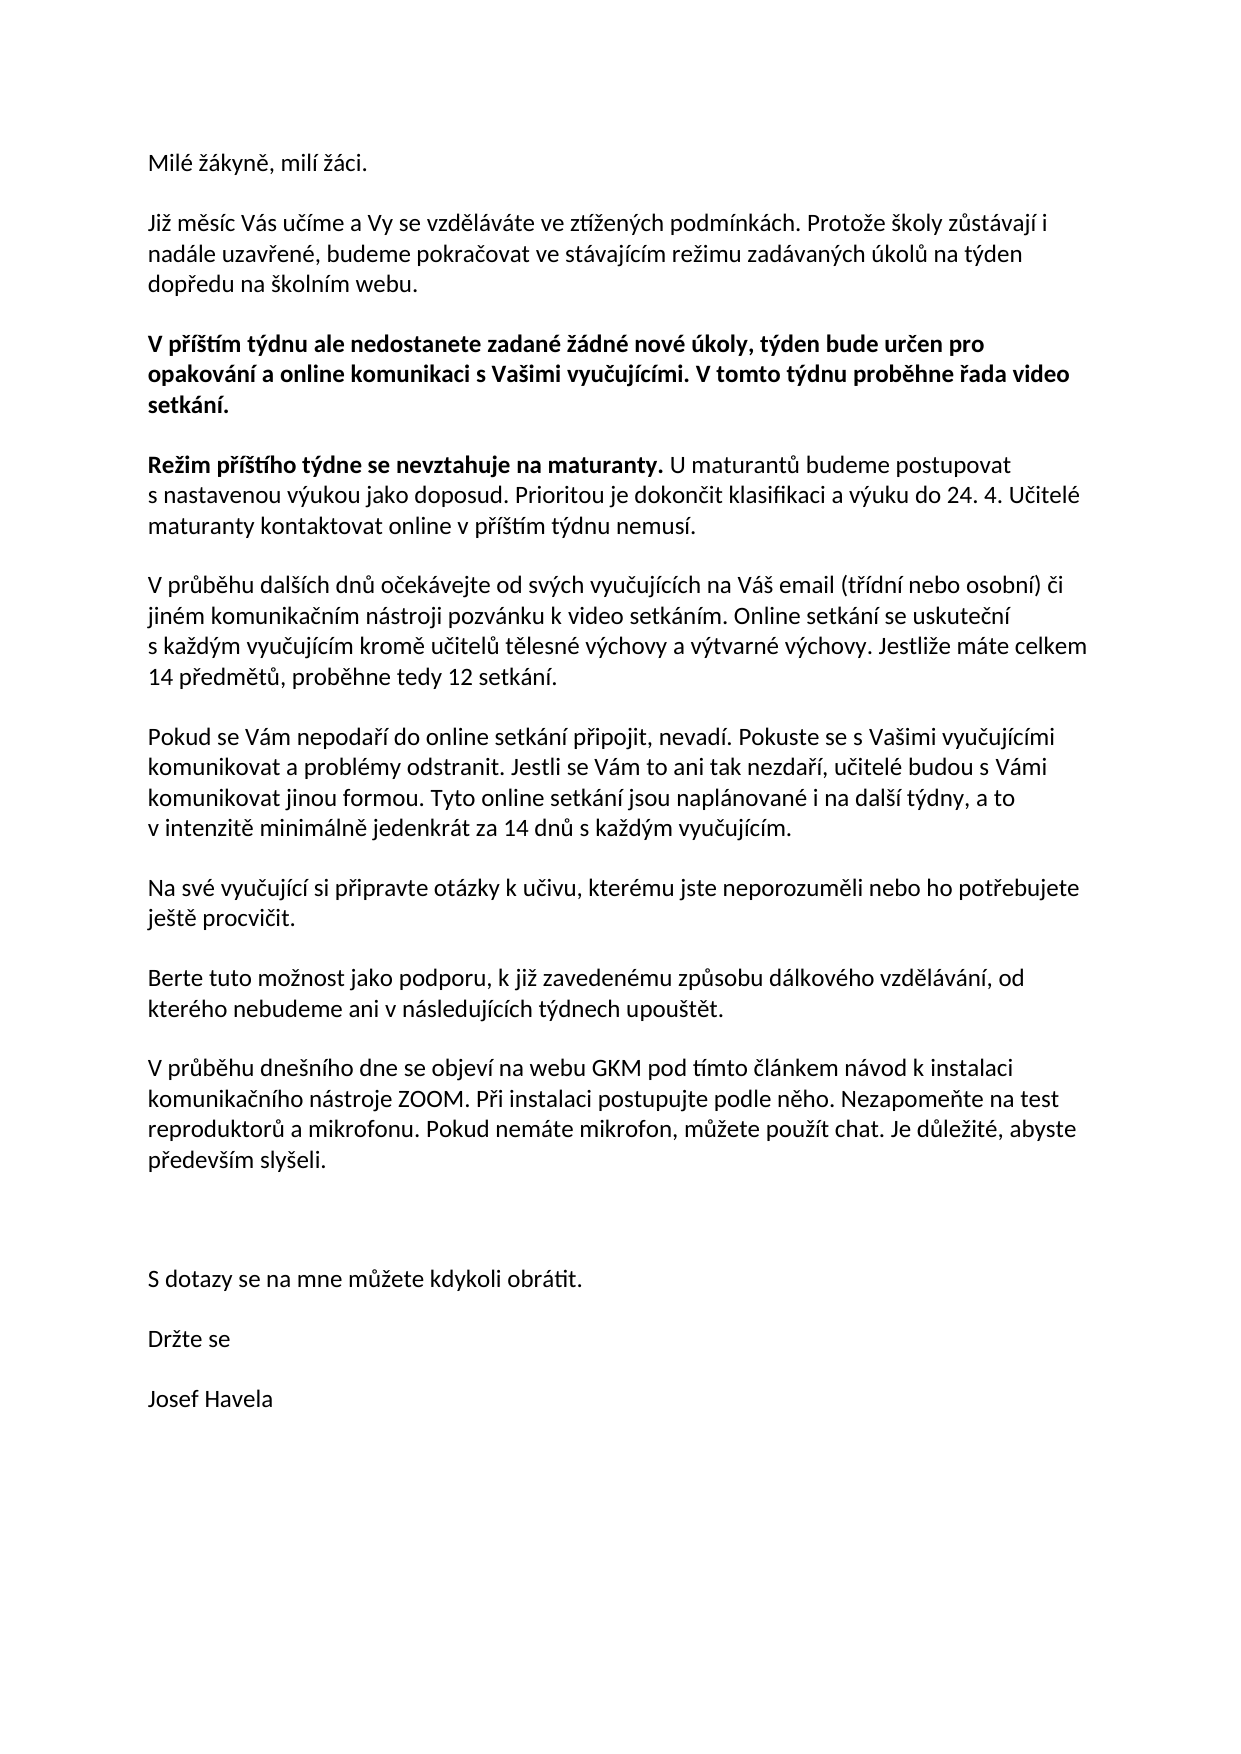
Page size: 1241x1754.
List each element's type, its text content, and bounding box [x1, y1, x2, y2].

text Režim příštího týdne se nevztahuje na maturanty. U maturantů budeme postupovat s nastavenou výukou jako doposud. Prioritou je dokončit klasifikaci a výuku do 24. 4. Učitelé maturanty kontaktovat online v příštím týdnu nemusí. [148, 449, 1093, 540]
text S dotazy se na mne můžete kdykoli obrátit. [148, 1263, 1093, 1294]
text V průběhu dnešního dne se objeví na webu GKM pod tímto článkem návod k instalaci komunikačního nástroje ZOOM. Při instalaci postupujte podle něho. Nezapomeňte na test reproduktorů a mikrofonu. Pokud nemáte mikrofon, můžete použít chat. Je důležité, abyste především slyšeli. [148, 1052, 1093, 1174]
text Držte se [148, 1323, 1093, 1353]
text Pokud se Vám nepodaří do online setkání připojit, nevadí. Pokuste se s Vašimi vyučujícími komunikovat a problémy odstranit. Jestli se Vám to ani tak nezdaří, učitelé budou s Vámi komunikovat jinou formou. Tyto online setkání jsou naplánované i na další týdny, a to v intenzitě minimálně jedenkrát za 14 dnů s každým vyučujícím. [148, 721, 1093, 843]
text Na své vyučující si připravte otázky k učivu, kterému jste neporozuměli nebo ho potřebujete ještě procvičit. [148, 872, 1093, 933]
text Josef Havela [148, 1383, 1093, 1413]
text Milé žákyně, milí žáci. [148, 148, 1093, 178]
text V příštím týdnu ale nedostanete zadané žádné nové úkoly, týden bude určen pro opakování a online komunikaci s Vašimi vyučujícími. V tomto týdnu proběhne řada video setkání. [148, 328, 1093, 419]
text Již měsíc Vás učíme a Vy se vzděláváte ve ztížených podmínkách. Protože školy zůstávají i nadále uzavřené, budeme pokračovat ve stávajícím režimu zadávaných úkolů na týden dopředu na školním webu. [148, 207, 1093, 299]
text Berte tuto možnost jako podporu, k již zavedenému způsobu dálkového vzdělávání, od kterého nebudeme ani v následujících týdnech upouštět. [148, 962, 1093, 1023]
text V průběhu dalších dnů očekávejte od svých vyučujících na Váš email (třídní nebo osobní) či jiném komunikačním nástroji pozvánku k video setkáním. Online setkání se uskuteční s každým vyučujícím kromě učitelů tělesné výchovy a výtvarné výchovy. Jestliže máte celkem 14 předmětů, proběhne tedy 12 setkání. [148, 569, 1093, 692]
